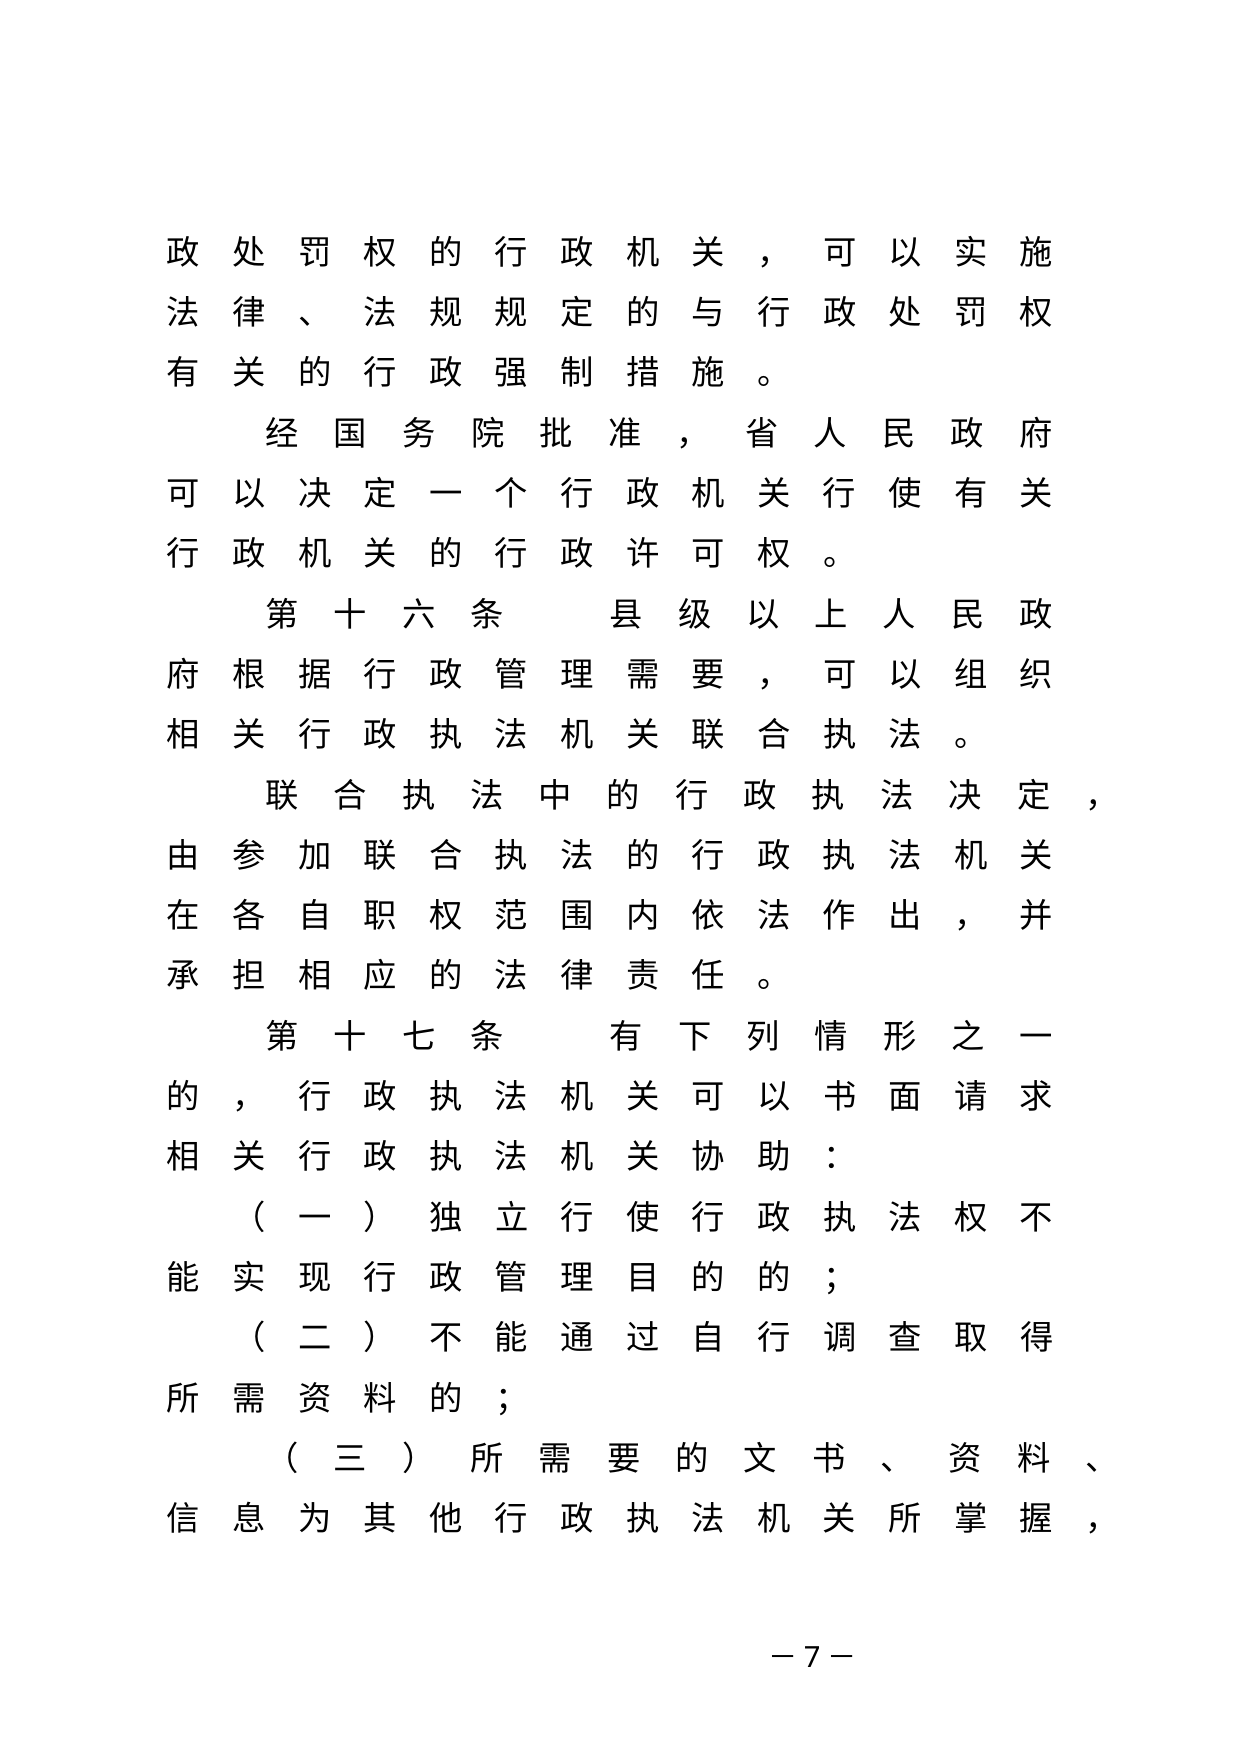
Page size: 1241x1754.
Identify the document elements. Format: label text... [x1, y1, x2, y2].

text 经国务院批准，省人民政府可以决定一个行政机关行使有关行政机关的行政许可权。 [167, 400, 1085, 581]
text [167, 1426, 1085, 1546]
text 联合执法中的行政执法决定，由参加联合执法的行政执法机关在各自职权范围内依法作出，并承担相应的法律责任。 [167, 762, 1085, 1003]
text （一）独立行使行政执法权不能实现行政管理目的的； [167, 1184, 1085, 1305]
text 第十六条 县级以上人民政府根据行政管理需要，可以组织相关行政执法机关联合执法。 [167, 581, 1085, 762]
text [167, 219, 1085, 400]
text （二）不能通过自行调查取得所需资料的； [167, 1305, 1085, 1426]
text 第十七条 有下列情形之一的，行政执法机关可以书面请求相关行政执法机关协助： [167, 1003, 1085, 1184]
